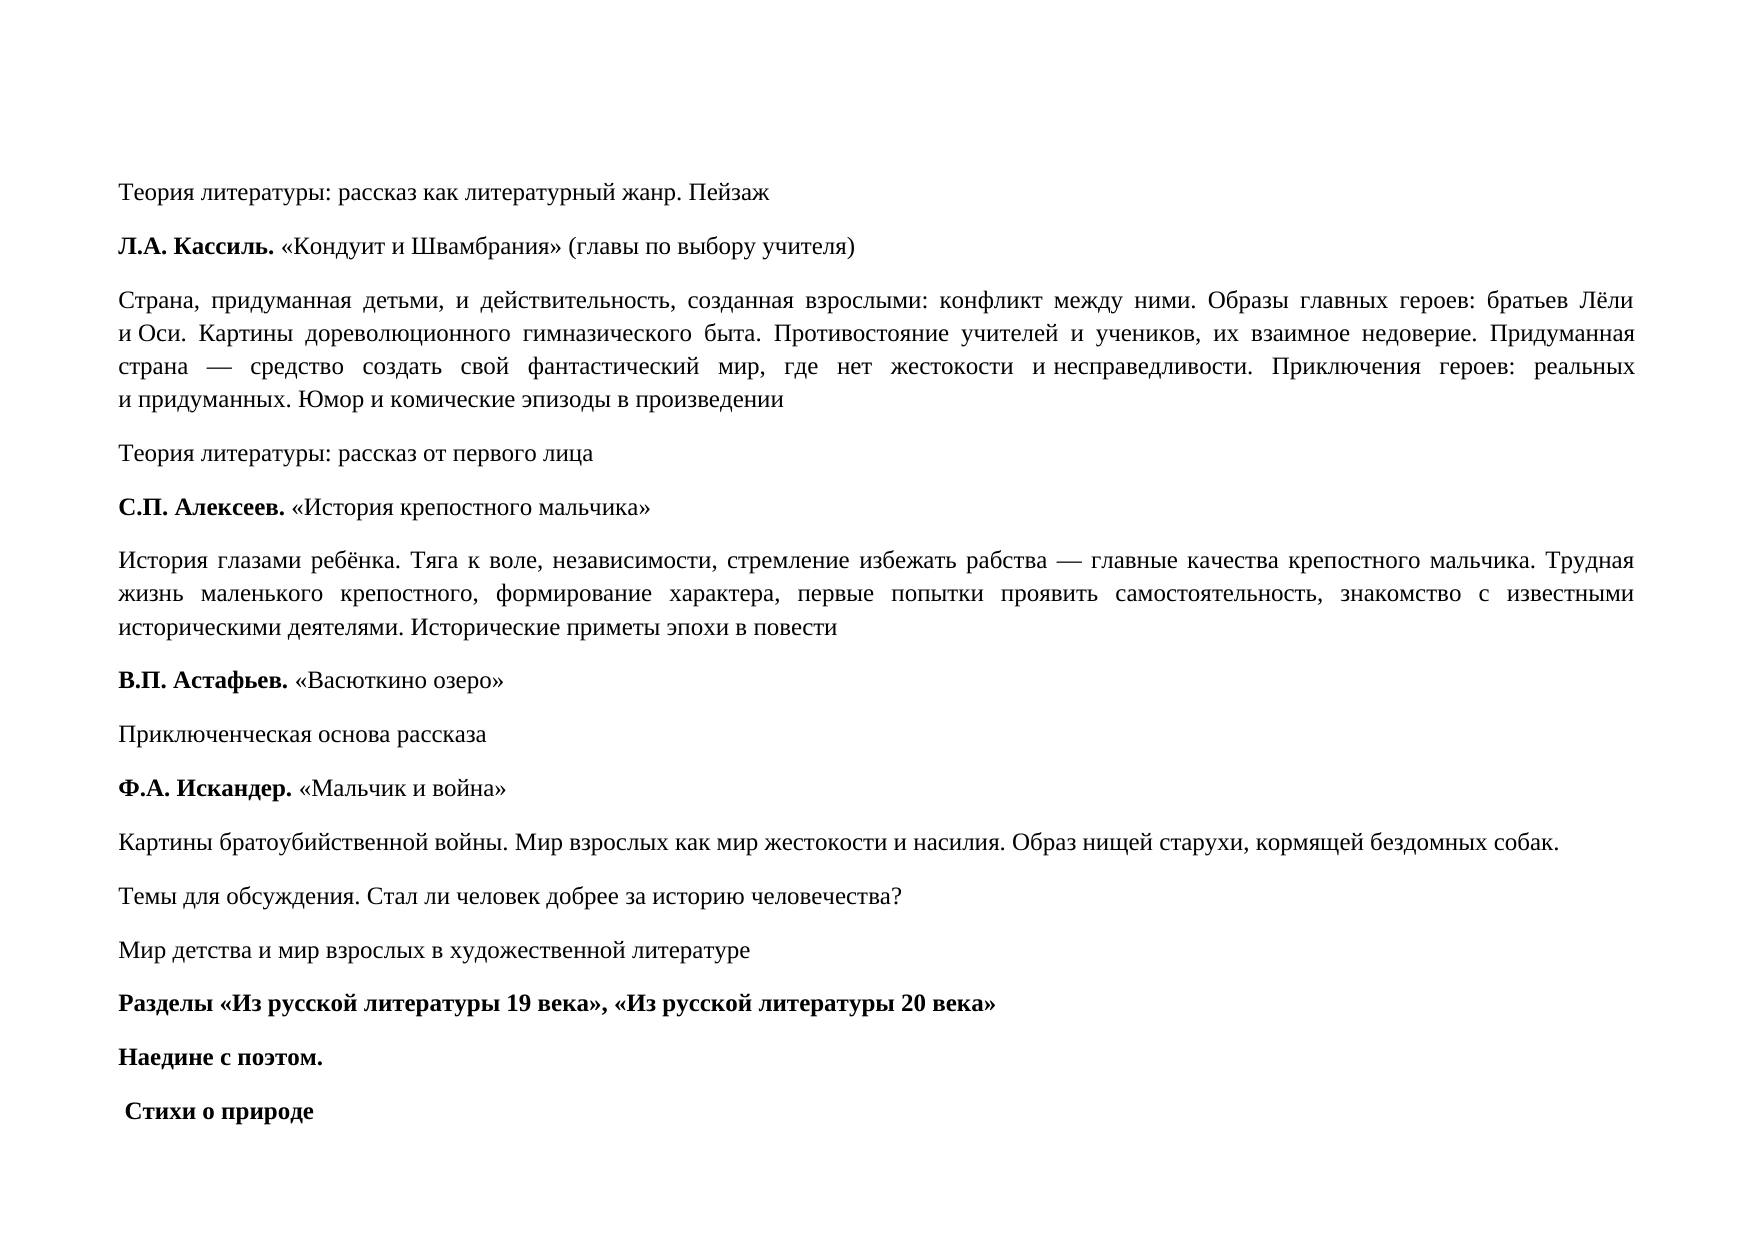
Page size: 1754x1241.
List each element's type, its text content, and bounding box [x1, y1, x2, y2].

text Темы для обсуждения. Стал ли человек добрее за историю человечества? [118, 881, 1636, 909]
text Разделы «Из русской литературы 19 века», «Из русской литературы 20 века» [118, 988, 1636, 1017]
text С.П. Алексеев. «История крепостного мальчика» [118, 492, 1636, 520]
text Теория литературы: рассказ от первого лица [118, 438, 1636, 467]
text Картины братоубийственной войны. Мир взрослых как мир жестокости и насилия. Образ нищей старухи, кормящей бездомных собак. [118, 827, 1636, 856]
text Страна, придуманная детьми, и действительность, созданная взрослыми: конфликт между ними. Образы главных героев: братьев Лёли и Оси. Картины дореволюционного гимназического быта. Противостояние учителей и учеников, их взаимное недоверие. Придуманная страна — средство создать свой фантастический мир, где нет жестокости и несправедливости. Приключения героев: реальных и придуманных. Юмор и комические эпизоды в произведении [118, 285, 1636, 413]
text В.П. Астафьев. «Васюткино озеро» [118, 665, 1636, 694]
text Стихи о природе [118, 1096, 1636, 1125]
text Приключенческая основа рассказа [118, 719, 1636, 748]
text Л.А. Кассиль. «Кондуит и Швамбрания» (главы по выбору учителя) [118, 231, 1636, 260]
text Наедине с поэтом. [118, 1042, 1636, 1071]
text Мир детства и мир взрослых в художественной литературе [118, 935, 1636, 963]
text Теория литературы: рассказ как литературный жанр. Пейзаж [118, 177, 1636, 206]
text История глазами ребёнка. Тяга к воле, независимости, стремление избежать рабства — главные качества крепостного мальчика. Трудная жизнь маленького крепостного, формирование характера, первые попытки проявить самостоятельность, знакомство с известными историческими деятелями. Исторические приметы эпохи в повести [118, 546, 1636, 640]
text Ф.А. Искандер. «Мальчик и война» [118, 773, 1636, 802]
